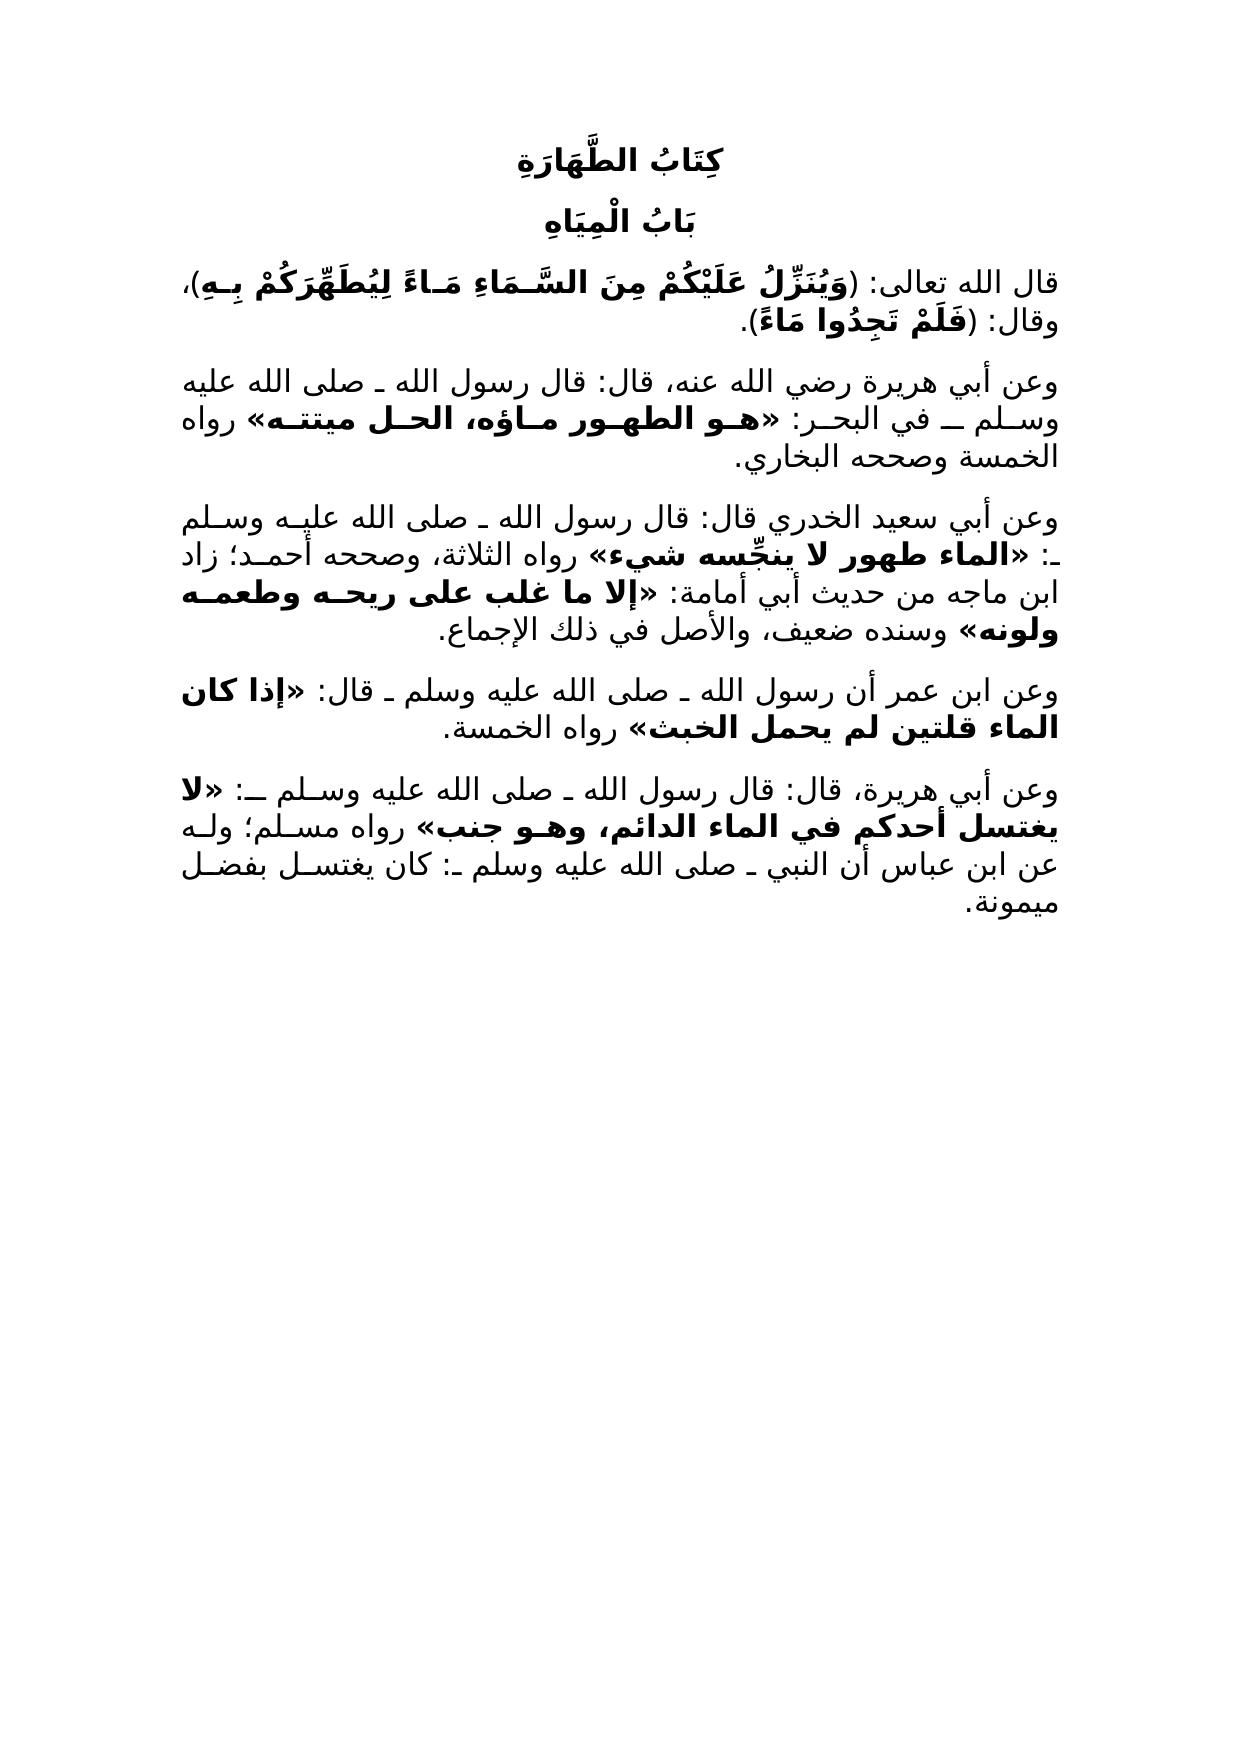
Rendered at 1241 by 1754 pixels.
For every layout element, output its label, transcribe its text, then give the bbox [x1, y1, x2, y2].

text وعن ابن عمر أن رسول الله ـ صلى الله عليه وسلم ـ قال: «إذا كان الماء قلتين لم يحمل الخبث» رواه الخمسة. [181, 671, 1059, 746]
text وعن أبي سعيد الخدري قال: قال رسول الله ـ صلى الله عليه وسلم ـ: «الماء طهور لا ينجِّسه شيء» رواه الثلاثة، وصححه أحمد؛ زاد ابن ماجه من حديث أبي أمامة: «إلا ما غلب على ريحه وطعمه ولونه» وسنده ضعيف، والأصل في ذلك الإجماع. [181, 498, 1059, 648]
text وعن أبي هريرة رضي الله عنه، قال: قال رسول الله ـ صلى الله عليه وسلم ـ في البحر: «هو الطهور ماؤه، الحل ميتته» رواه الخمسة وصححه البخاري. [181, 362, 1059, 474]
text بَابُ الْمِيَاهِ [181, 202, 1059, 240]
text قال الله تعالى: ﴿وَيُنَزِّلُ عَلَيْكُمْ مِنَ السَّمَاءِ مَاءً لِيُطَهِّرَكُمْ بِهِ﴾، وقال: ﴿فَلَمْ تَجِدُوا مَاءً﴾. [181, 263, 1059, 338]
text وعن أبي هريرة، قال: قال رسول الله ـ صلى الله عليه وسلم ـ: «لا يغتسل أحدكم في الماء الدائم، وهو جنب» رواه مسلم؛ وله عن ابن عباس أن النبي ـ صلى الله عليه وسلم ـ: كان يغتسل بفضل ميمونة. [181, 770, 1059, 920]
text كِتَابُ الطَّهَارَةِ [181, 142, 1059, 179]
